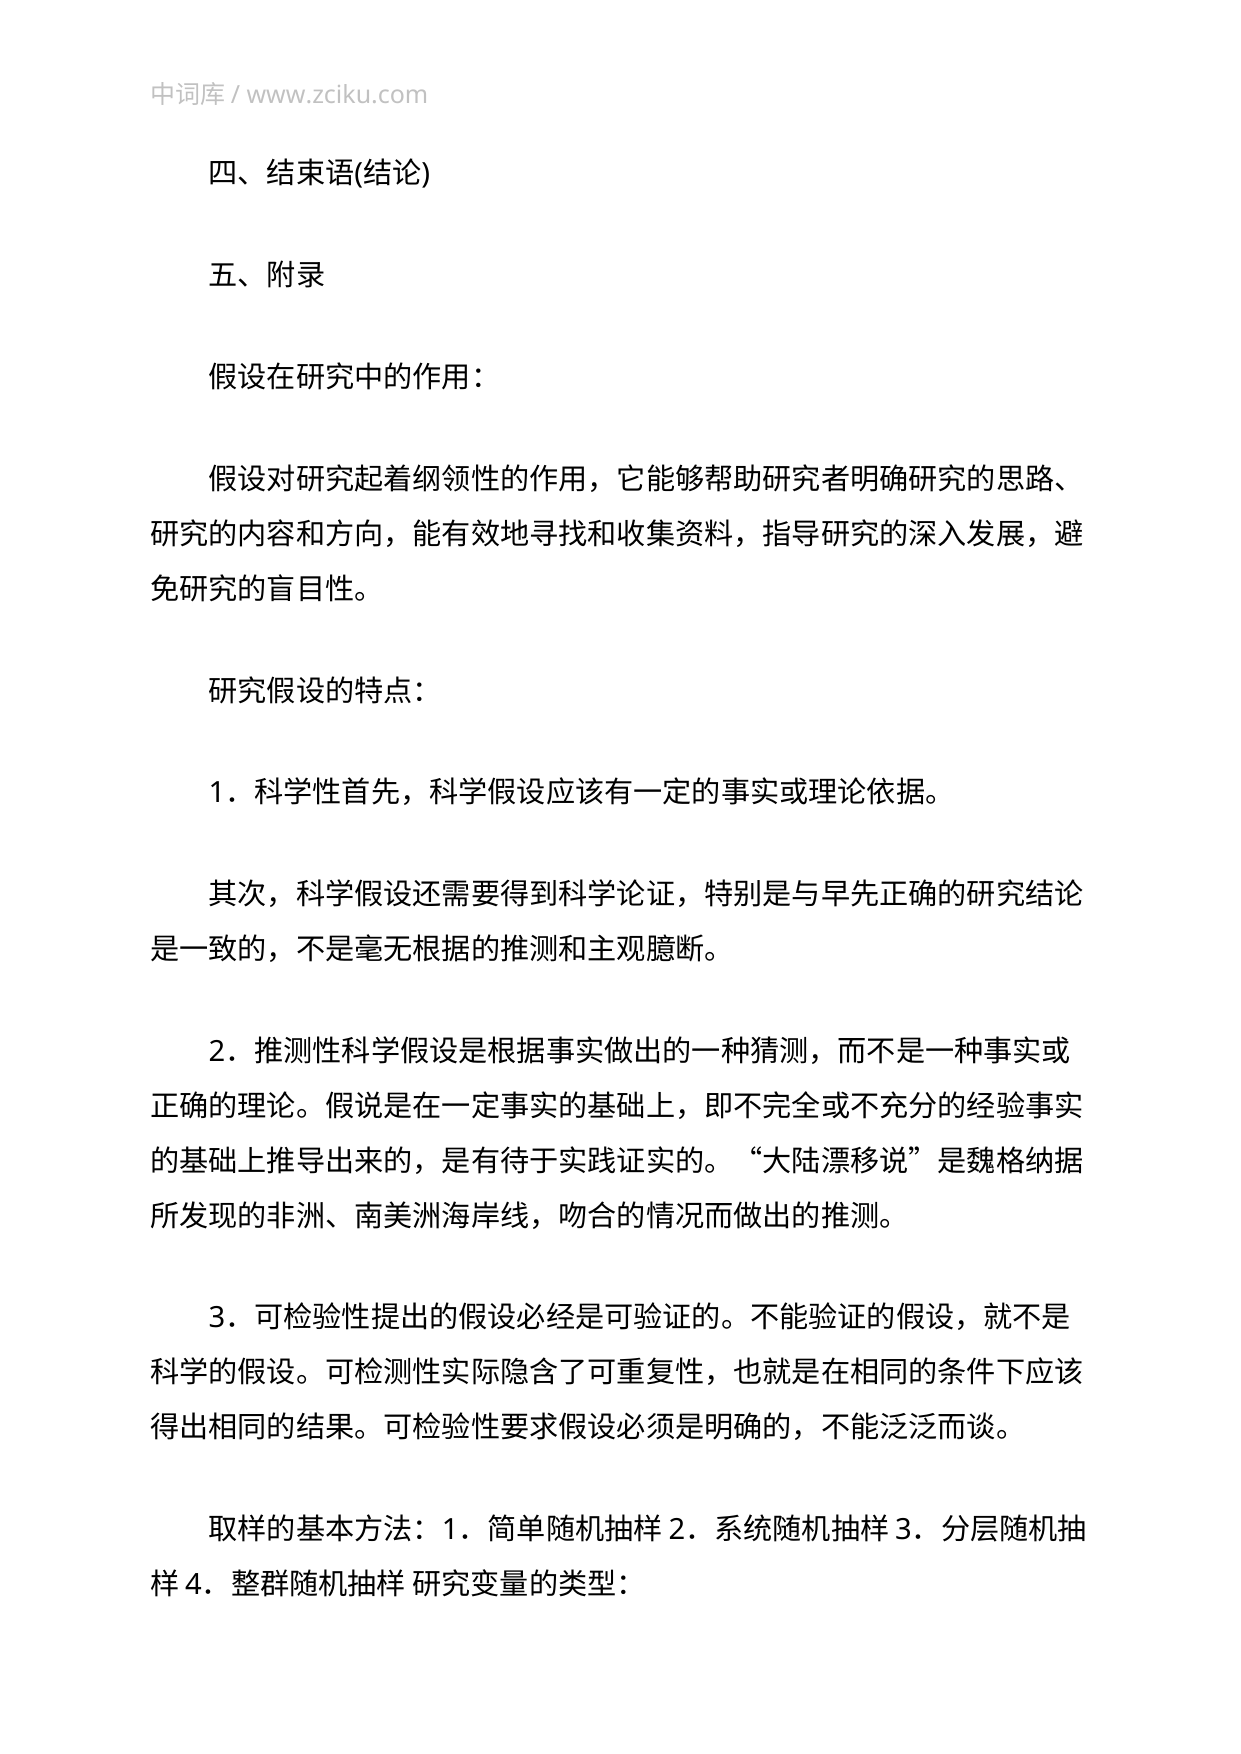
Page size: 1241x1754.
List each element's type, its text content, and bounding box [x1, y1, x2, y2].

text 假设在研究中的作用： [150, 354, 1090, 396]
text 2．推测性科学假设是根据事实做出的一种猜测，而不是一种事实或正确的理论。假说是在一定事实的基础上，即不完全或不充分的经验事实的基础上推导出来的，是有待于实践证实的。“大陆漂移说”是魏格纳据所发现的非洲、南美洲海岸线，吻合的情况而做出的推测。 [150, 1027, 1090, 1234]
text 其次，科学假设还需要得到科学论证，特别是与早先正确的研究结论是一致的，不是毫无根据的推测和主观臆断。 [150, 871, 1090, 968]
text 研究假设的特点： [150, 667, 1090, 709]
text 假设对研究起着纲领性的作用，它能够帮助研究者明确研究的思路、研究的内容和方向，能有效地寻找和收集资料，指导研究的深入发展，避免研究的盲目性。 [150, 456, 1090, 608]
text 3．可检验性提出的假设必经是可验证的。不能验证的假设，就不是科学的假设。可检测性实际隐含了可重复性，也就是在相同的条件下应该得出相同的结果。可检验性要求假设必须是明确的，不能泛泛而谈。 [150, 1294, 1090, 1446]
text 五、附录 [150, 252, 1090, 294]
text 1．科学性首先，科学假设应该有一定的事实或理论依据。 [150, 769, 1090, 811]
text 取样的基本方法：1．简单随机抽样2．系统随机抽样3．分层随机抽样4．整群随机抽样 研究变量的类型： [150, 1506, 1090, 1603]
text 四、结束语(结论) [150, 150, 1090, 192]
